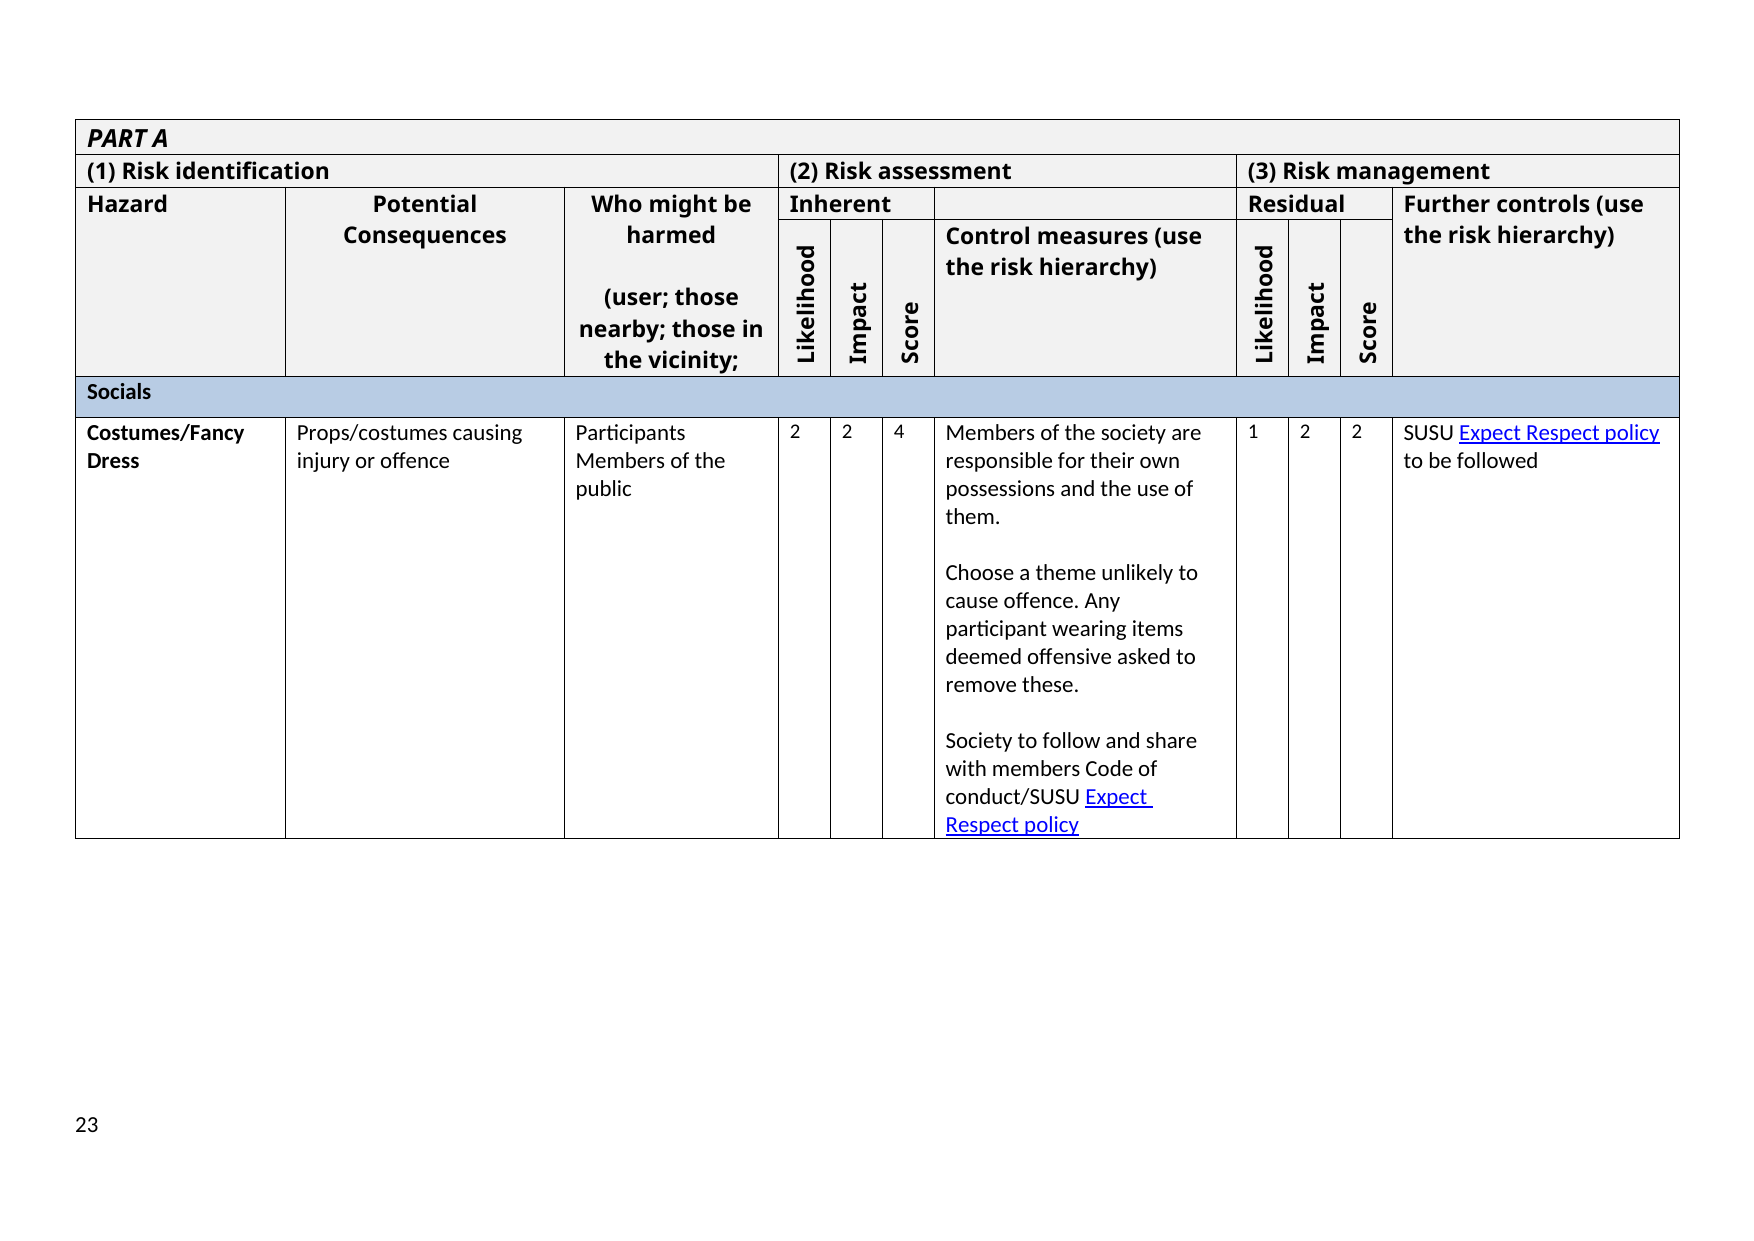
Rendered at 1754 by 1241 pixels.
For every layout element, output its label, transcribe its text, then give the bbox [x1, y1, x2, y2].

table_cell 4 [883, 418, 934, 838]
table_cell Participants Members of the public [565, 418, 778, 838]
table_cell Impact [1289, 220, 1340, 376]
table_cell Score [883, 220, 934, 376]
table_cell Impact [831, 220, 882, 376]
table_cell Residual [1237, 188, 1392, 219]
table_cell Costumes/Fancy Dress [76, 418, 285, 838]
table_cell Likelihood [1237, 220, 1288, 376]
table_cell Inherent [779, 188, 934, 219]
table_header PART A [76, 120, 1679, 154]
table_cell Who might be harmed (user; those nearby; those in the vicinity; members of the public) [565, 188, 778, 376]
table_cell Further controls (use the risk hierarchy) [1393, 188, 1679, 376]
table_cell Control measures (use the risk hierarchy) [935, 220, 1236, 376]
table_cell Props/costumes causing injury or offence [286, 418, 564, 838]
table_cell Score [1341, 220, 1392, 376]
table_cell (2) Risk assessment [779, 155, 1236, 187]
table_cell [935, 188, 1236, 219]
table_cell SUSU Expect Respect policy to be followed [1393, 418, 1679, 838]
table_cell Likelihood [779, 220, 830, 376]
table_cell Potential Consequences [286, 188, 564, 376]
table_cell Members of the society are responsible for their own possessions and the use of them. Choose a theme unlikely to cause offence. Any participant wearing items deemed offensive asked to remove these. Society to follow and share with members Code of conduct/SUSU Expect Respect policy [935, 418, 1236, 838]
table_cell Hazard [76, 188, 285, 376]
table_cell 2 [1341, 418, 1392, 838]
table_cell (1) Risk identification [76, 155, 778, 187]
table_cell Socials [76, 377, 1679, 417]
table_cell 2 [831, 418, 882, 838]
table_cell (3) Risk management [1237, 155, 1679, 187]
table_cell 1 [1237, 418, 1288, 838]
table_cell 2 [1289, 418, 1340, 838]
table_cell 2 [779, 418, 830, 838]
